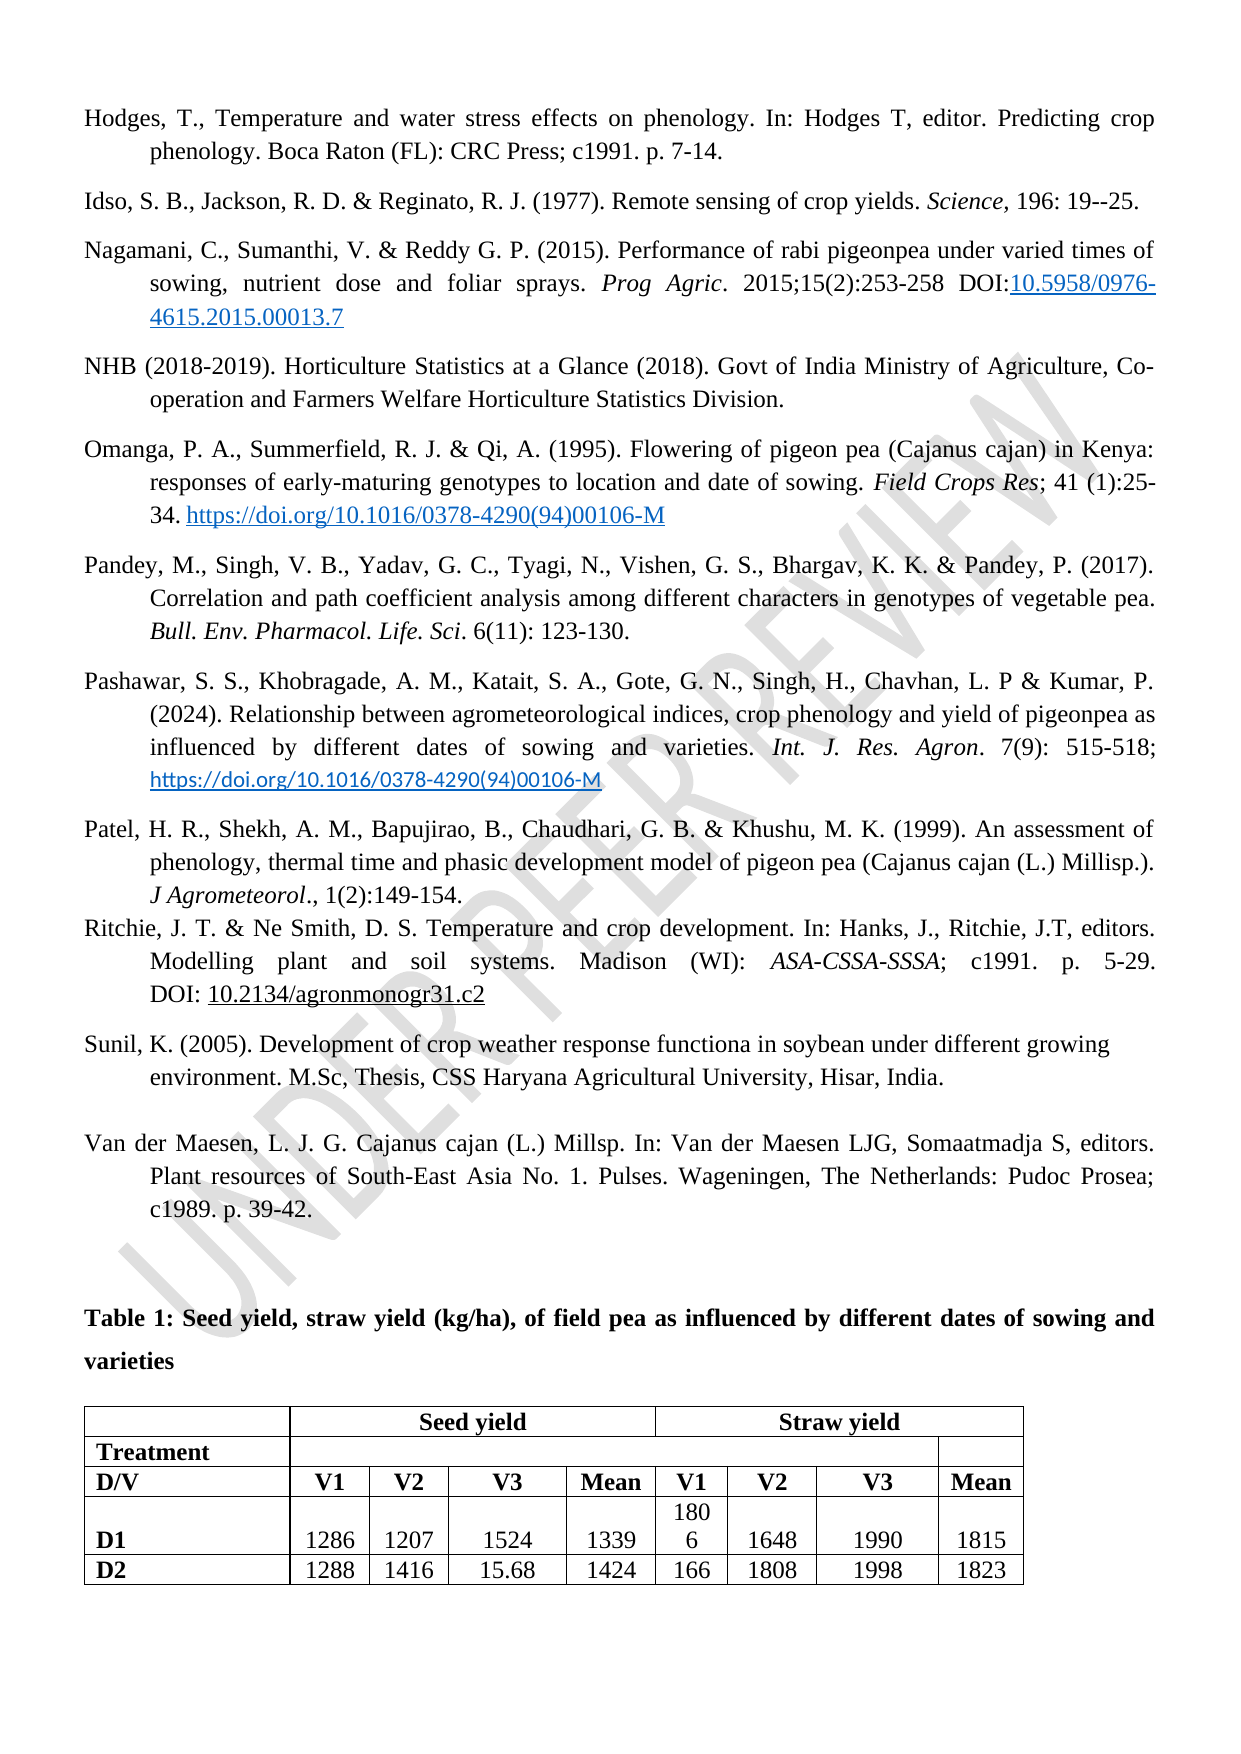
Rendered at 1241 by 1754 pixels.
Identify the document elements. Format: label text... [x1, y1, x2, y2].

text Patel, H. R., Shekh, A. M., Bapujirao, B., Chaudhari, G. B. & Khushu, M. K. (1999). An assessment of phenology, thermal time and phasic development model of pigeon pea (Cajanus cajan (L.) Millisp.). J Agrometeorol., 1(2):149-154. [84, 814, 1156, 909]
text Pashawar, S. S., Khobragade, A. M., Katait, S. A., Gote, G. N., Singh, H., Chavhan, L. P & Kumar, P. (2024). Relationship between agrometeorological indices, crop phenology and yield of pigeonpea as influenced by different dates of sowing and varieties. Int. J. Res. Agron. 7(9): 515-518; https://doi.org/10.1016/0378-4290(94)00106-M [84, 666, 1156, 793]
table_cell D/V [85, 1467, 289, 1496]
table_cell 1524 [449, 1497, 566, 1554]
table_cell 1648 [728, 1497, 816, 1554]
table_cell 1339 [567, 1497, 655, 1554]
text Ritchie, J. T. & Ne Smith, D. S. Temperature and crop development. In: Hanks, J., Ritchie, J.T, editors. Modelling plant and soil systems. Madison (WI): ASA-CSSA-SSSA; c1991. p. 5-29. DOI: 10.2134/agronmonogr31.c2 [84, 913, 1156, 1008]
table_cell 15.68 [449, 1555, 566, 1584]
table_cell D2 [85, 1555, 289, 1584]
table_cell 1823 [939, 1555, 1023, 1584]
table_header Seed yield [291, 1407, 655, 1436]
table_cell 1207 [370, 1497, 448, 1554]
table_cell D1 [85, 1497, 289, 1554]
table_cell 1808 [728, 1555, 816, 1584]
text Sunil, K. (2005). Development of crop weather response functiona in soybean under different growing environment. M.Sc, Thesis, CSS Haryana Agricultural University, Hisar, India. [84, 1029, 1156, 1090]
table_cell 1998 [817, 1555, 938, 1584]
table_cell Mean [567, 1467, 655, 1496]
text Van der Maesen, L. J. G. Cajanus cajan (L.) Millsp. In: Van der Maesen LJG, Somaatmadja S, editors. Plant resources of South-East Asia No. 1. Pulses. Wageningen, The Netherlands: Pudoc Prosea; c1989. p. 39-42. [84, 1128, 1156, 1222]
table_cell Mean [939, 1467, 1023, 1496]
text NHB (2018-2019). Horticulture Statistics at a Glance (2018). Govt of India Ministry of Agriculture, Co-operation and Farmers Welfare Horticulture Statistics Division. [84, 351, 1156, 413]
text Table 1: Seed yield, straw yield (kg/ha), of field pea as influenced by different dates of sowing and varieties [84, 1303, 1156, 1375]
table_cell 1665 [656, 1555, 727, 1584]
table_header Straw yield [656, 1407, 1023, 1436]
table_cell 1815 [939, 1497, 1023, 1554]
table_cell V2 [728, 1467, 816, 1496]
table_cell V1 [291, 1467, 369, 1496]
table_cell 1424 [567, 1555, 655, 1584]
table_cell 1806 [656, 1497, 727, 1554]
table_cell 1416 [370, 1555, 448, 1584]
table_cell V3 [817, 1467, 938, 1496]
table_cell 1990 [817, 1497, 938, 1554]
text Nagamani, C., Sumanthi, V. & Reddy G. P. (2015). Performance of rabi pigeonpea under varied times of sowing, nutrient dose and foliar sprays. Prog Agric. 2015;15(2):253-258 DOI:10.5958/0976-4615.2015.00013.7 [84, 236, 1156, 330]
table_cell Treatment [85, 1437, 289, 1466]
table_cell V3 [449, 1467, 566, 1496]
table_cell [939, 1437, 1023, 1466]
table_cell 1286 [291, 1497, 369, 1554]
table_cell V1 [656, 1467, 727, 1496]
table_cell [291, 1437, 938, 1466]
text Hodges, T., Temperature and water stress effects on phenology. In: Hodges T, editor. Predicting crop phenology. Boca Raton (FL): CRC Press; c1991. p. 7-14. [84, 103, 1156, 165]
text Pandey, M., Singh, V. B., Yadav, G. C., Tyagi, N., Vishen, G. S., Bhargav, K. K. & Pandey, P. (2017). Correlation and path coefficient analysis among different characters in genotypes of vegetable pea. Bull. Env. Pharmacol. Life. Sci. 6(11): 123-130. [84, 550, 1156, 645]
text Idso, S. B., Jackson, R. D. & Reginato, R. J. (1977). Remote sensing of crop yields. Science, 196: 19--25. [84, 186, 1156, 214]
table_cell V2 [370, 1467, 448, 1496]
table_header [85, 1407, 289, 1436]
text Omanga, P. A., Summerfield, R. J. & Qi, A. (1995). Flowering of pigeon pea (Cajanus cajan) in Kenya: responses of early-maturing genotypes to location and date of sowing. Field Crops Res; 41 (1):25-34. https://doi.org/10.1016/0378-4290(94)00106-M [84, 434, 1156, 529]
table_cell 1288 [291, 1555, 369, 1584]
